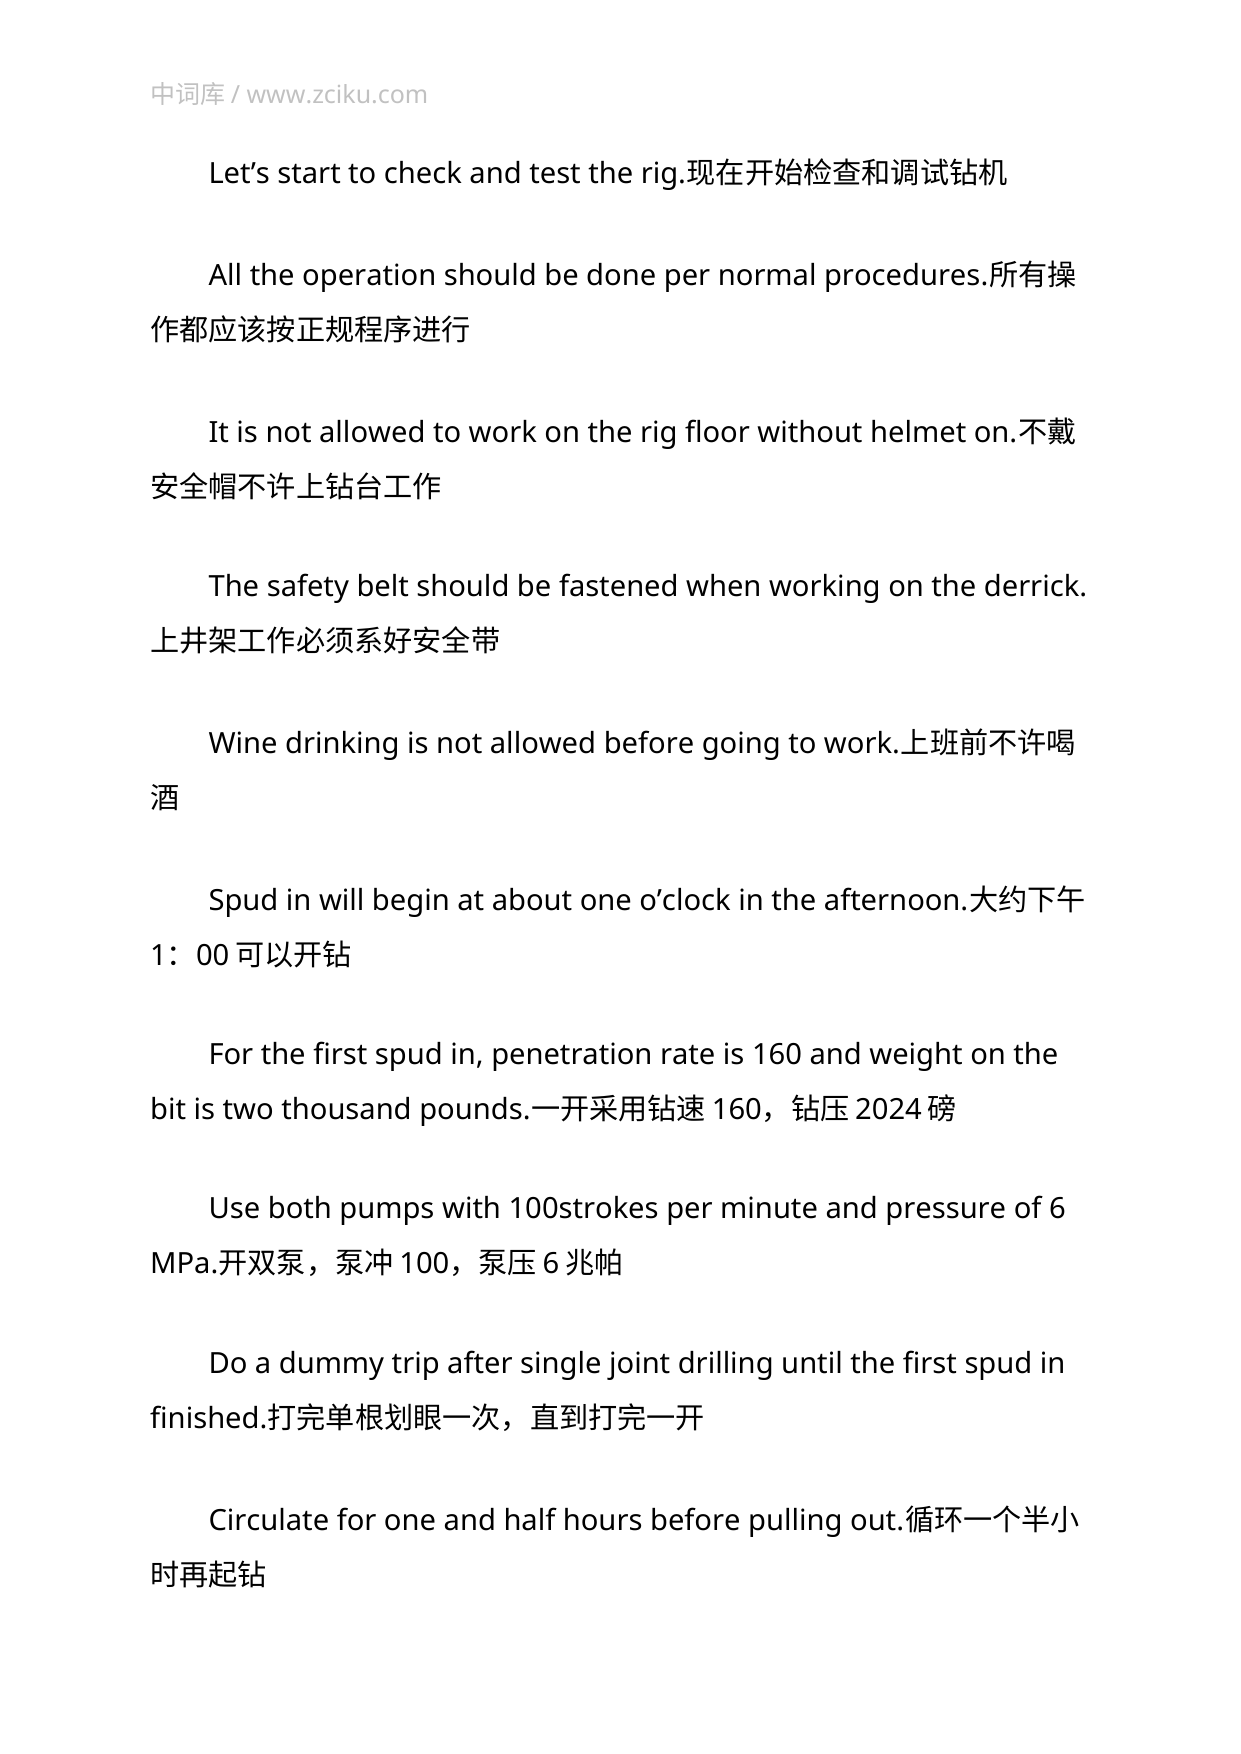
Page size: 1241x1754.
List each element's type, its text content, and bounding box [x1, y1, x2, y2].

text Wine drinking is not allowed before going to work.上班前不许喝酒 [150, 719, 1090, 817]
text Spud in will begin at about one o’clock in the afternoon.大约下午1：00可以开钻 [150, 876, 1090, 974]
text It is not allowed to work on the rig floor without helmet on.不戴安全帽不许上钻台工作 [150, 409, 1090, 506]
text Do a dummy trip after single joint drilling until the first spud in finished.打完单根划眼一次，直到打完一开 [150, 1342, 1090, 1437]
text The safety belt should be fastened when working on the derrick.上井架工作必须系好安全带 [150, 566, 1090, 660]
text Circulate for one and half hours before pulling out.循环一个半小时再起钻 [150, 1496, 1090, 1593]
text All the operation should be done per normal procedures.所有操作都应该按正规程序进行 [150, 252, 1090, 349]
text For the first spud in, penetration rate is 160 and weight on the bit is two thousand pounds.一开采用钻速160，钻压2024磅 [150, 1033, 1090, 1128]
text Use both pumps with 100strokes per minute and pressure of 6 MPa.开双泵，泵冲100，泵压6兆帕 [150, 1188, 1090, 1282]
text Let’s start to check and test the rig.现在开始检查和调试钻机 [150, 150, 1090, 192]
